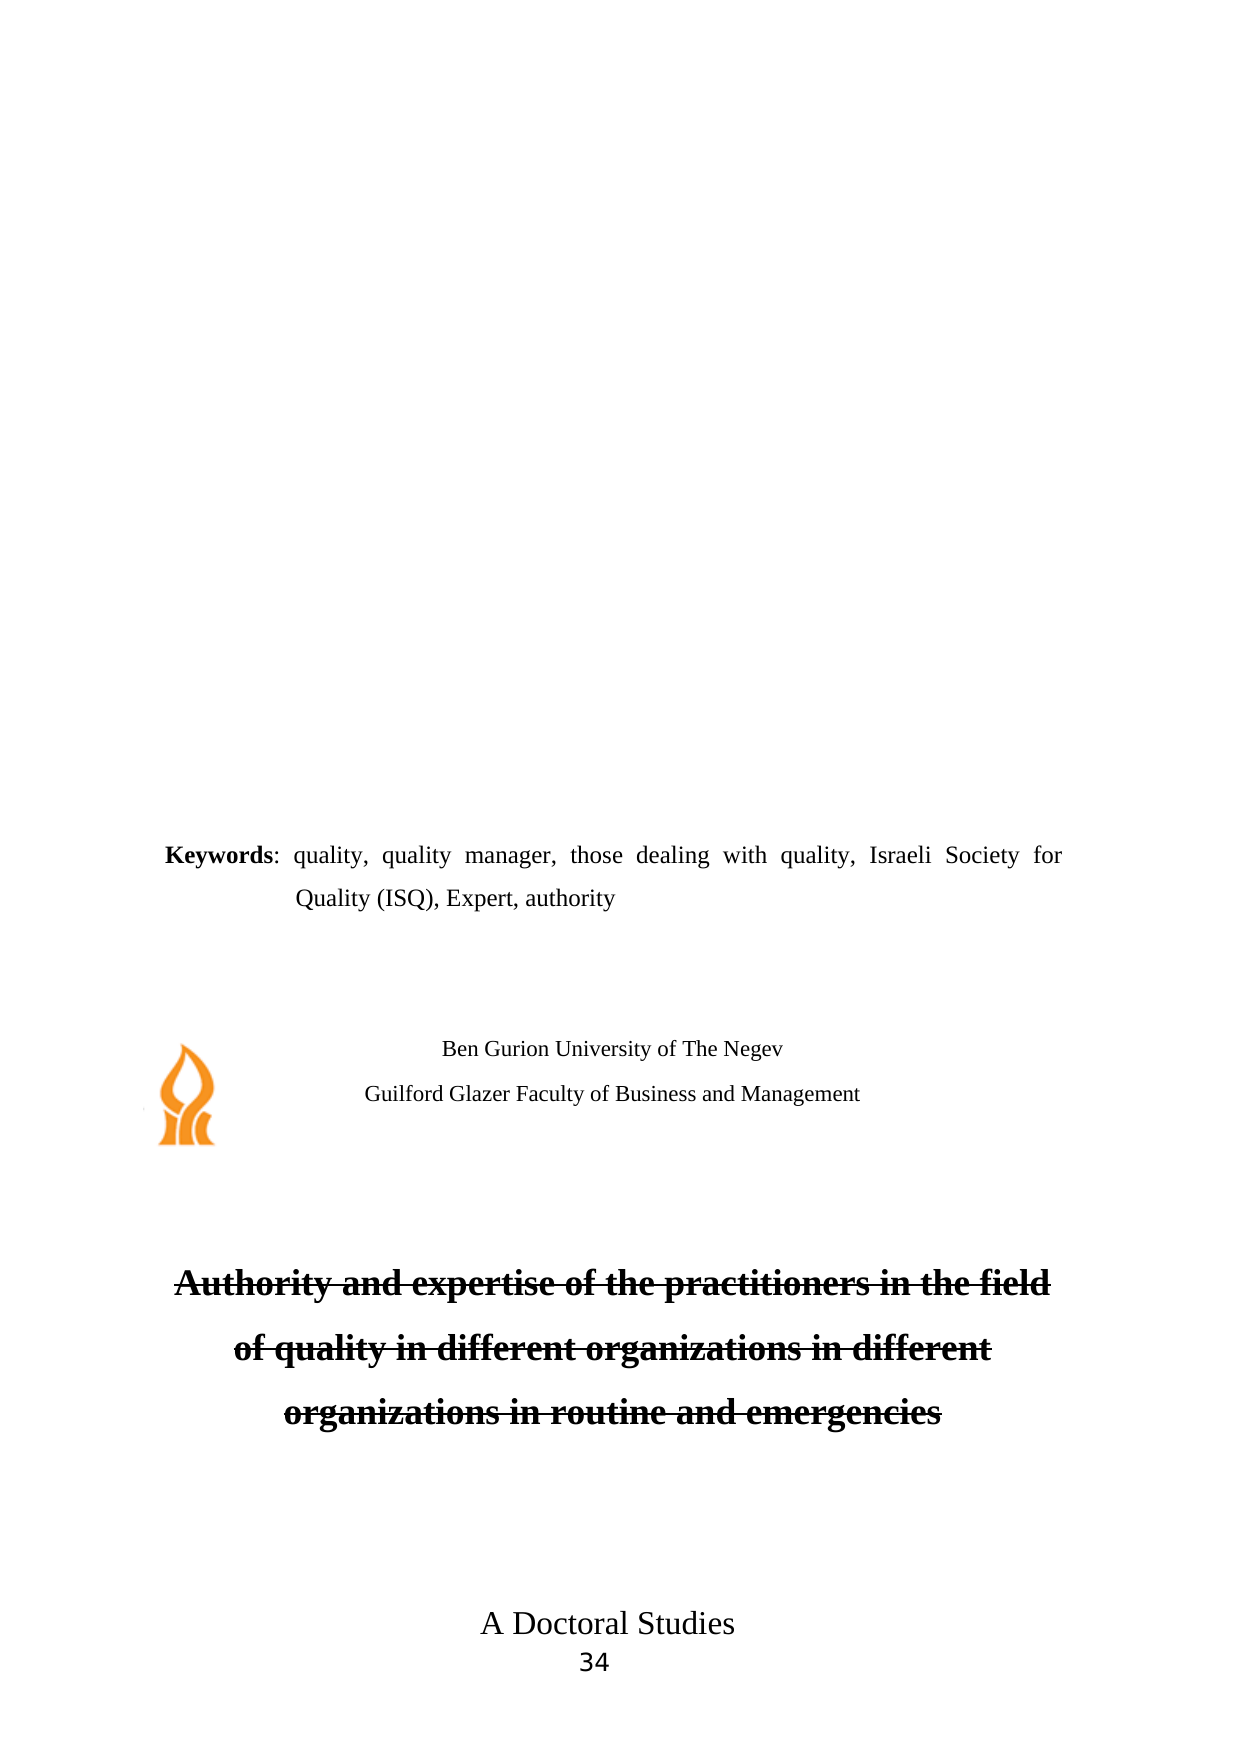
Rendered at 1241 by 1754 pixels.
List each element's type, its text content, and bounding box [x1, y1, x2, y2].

text Authority and expertise of the practitioners in the field of quality in different organizations in different organizations in routine and emergencies [162, 1260, 1063, 1433]
text A Doctoral Studies [162, 1603, 1072, 1642]
picture [143, 1035, 234, 1164]
text Ben Gurion University of The Negev [234, 1035, 1063, 1061]
text Keywords: quality, quality manager, those dealing with quality, Israeli Society for Quality (ISQ), Expert, authority [165, 840, 1063, 912]
text Guilford Glazer Faculty of Business and Management [234, 1080, 1063, 1106]
